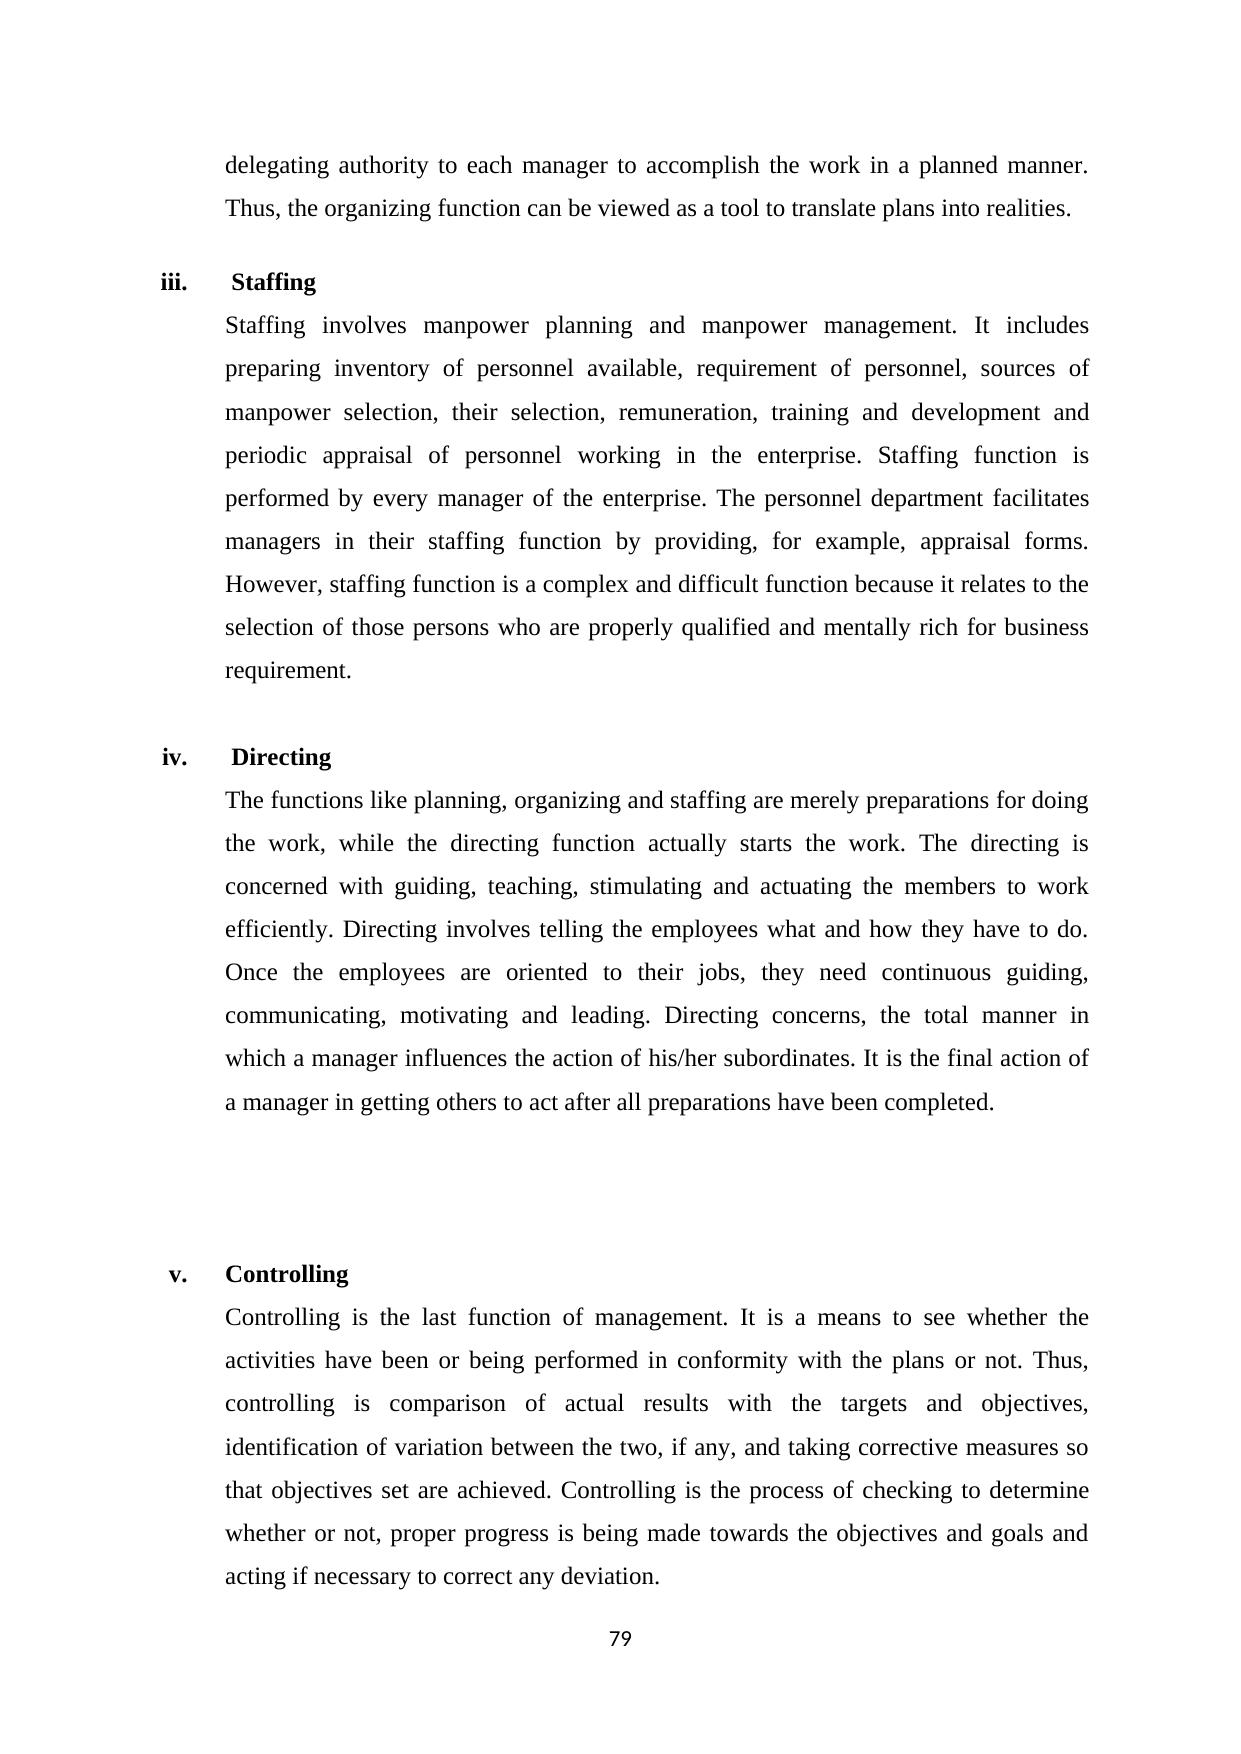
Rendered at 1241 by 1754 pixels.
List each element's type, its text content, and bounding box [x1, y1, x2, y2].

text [225, 150, 1090, 222]
text The functions like planning, organizing and staffing are merely preparations for doing the work, while the directing function actually starts the work. The directing is concerned with guiding, teaching, stimulating and actuating the members to work efficiently. Directing involves telling the employees what and how they have to do. Once the employees are oriented to their jobs, they need continuous guiding, communicating, motivating and leading. Directing concerns, the total manner in which a manager influences the action of his/her subordinates. It is the final action of a manager in getting others to act after all preparations have been completed. [225, 785, 1090, 1115]
text Staffing involves manpower planning and manpower management. It includes preparing inventory of personnel available, requirement of personnel, sources of manpower selection, their selection, remuneration, training and development and periodic appraisal of personnel working in the enterprise. Staffing function is performed by every manager of the enterprise. The personnel department facilitates managers in their staffing function by providing, for example, appraisal forms. However, staffing function is a complex and difficult function because it relates to the selection of those persons who are properly qualified and mentally rich for business requirement. [225, 310, 1090, 684]
list Directing [187, 742, 1090, 770]
text Controlling is the last function of management. It is a means to see whether the activities have been or being performed in conformity with the plans or not. Thus, controlling is comparison of actual results with the targets and objectives, identification of variation between the two, if any, and taking corrective measures so that objectives set are achieved. Controlling is the process of checking to determine whether or not, proper progress is being made towards the objectives and goals and acting if necessary to correct any deviation. [225, 1302, 1090, 1590]
list Staffing [187, 267, 1090, 296]
list Controlling [187, 1259, 1090, 1288]
